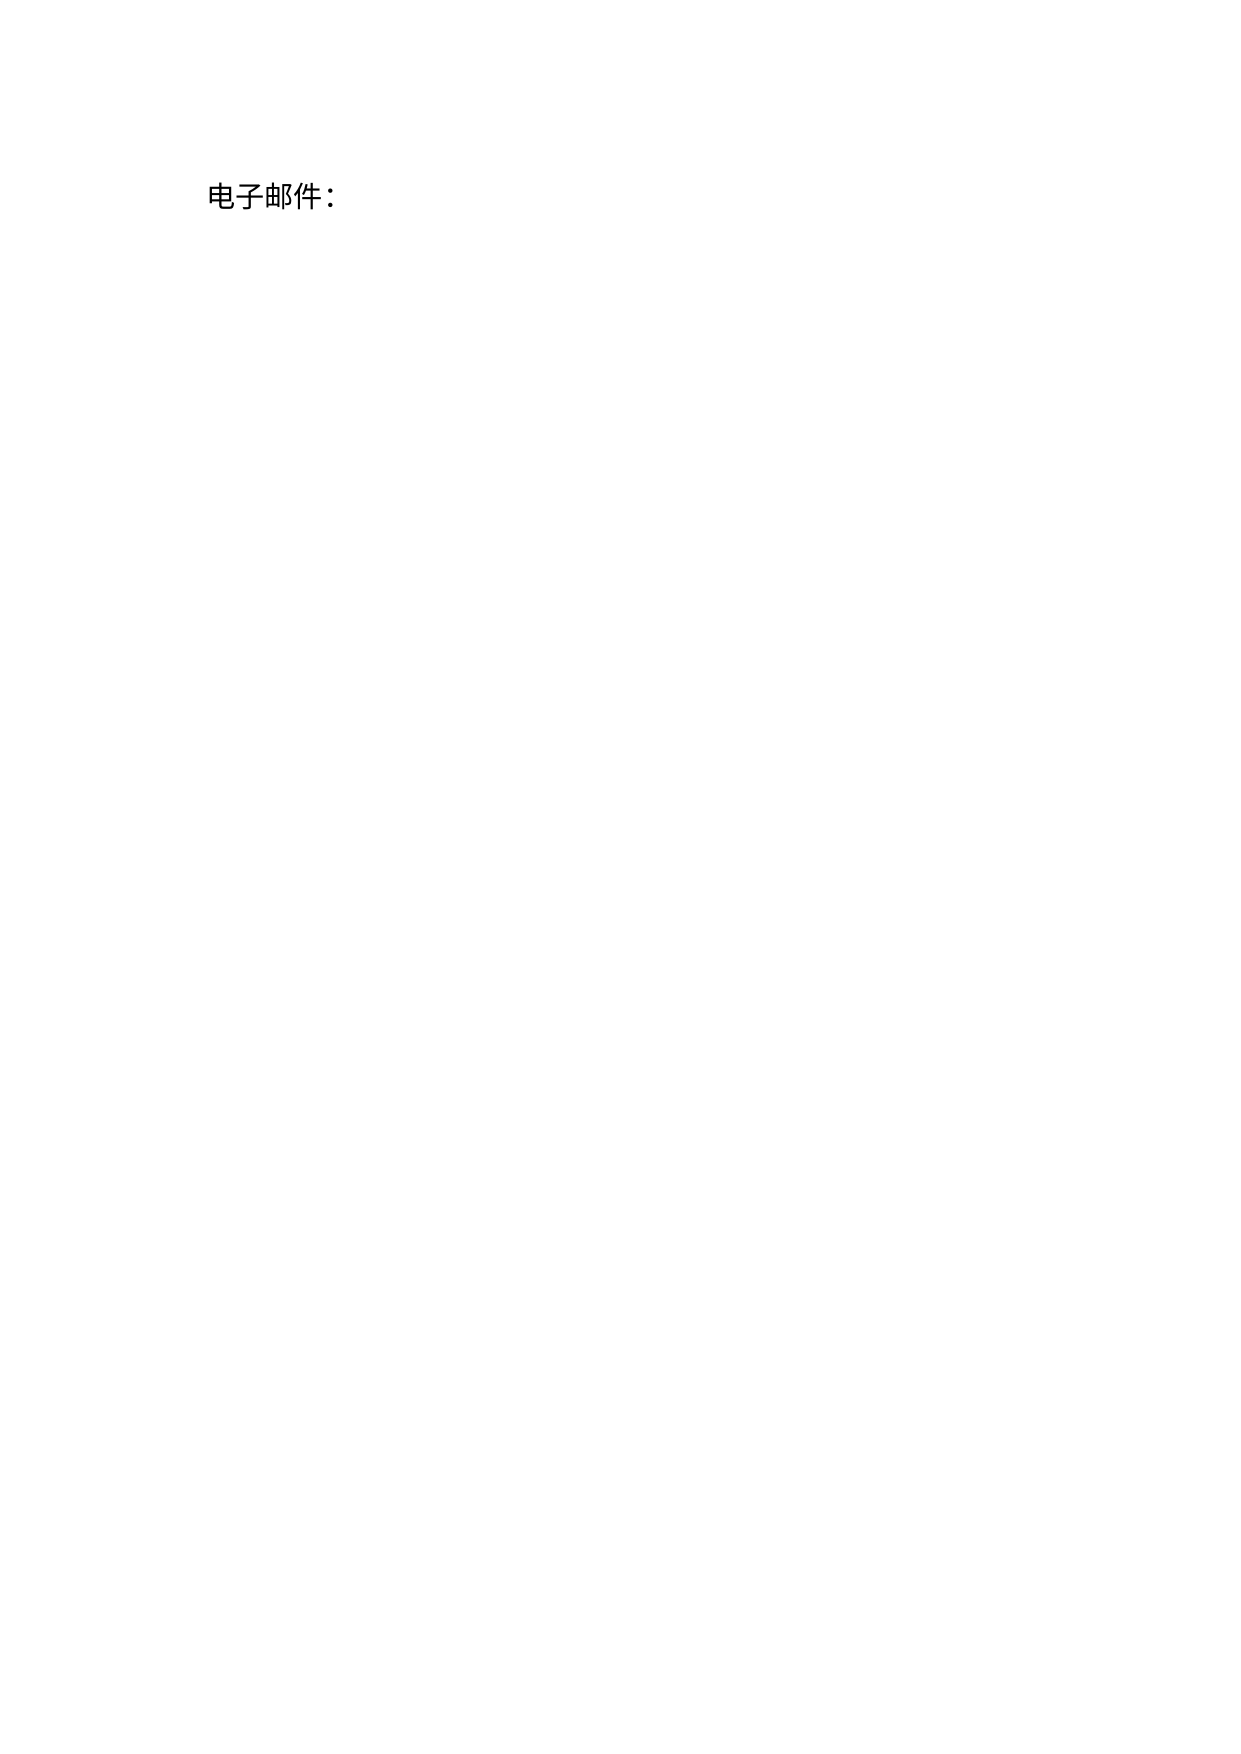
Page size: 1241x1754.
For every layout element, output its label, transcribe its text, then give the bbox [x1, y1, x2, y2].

text 电子邮件： [187, 162, 1053, 227]
